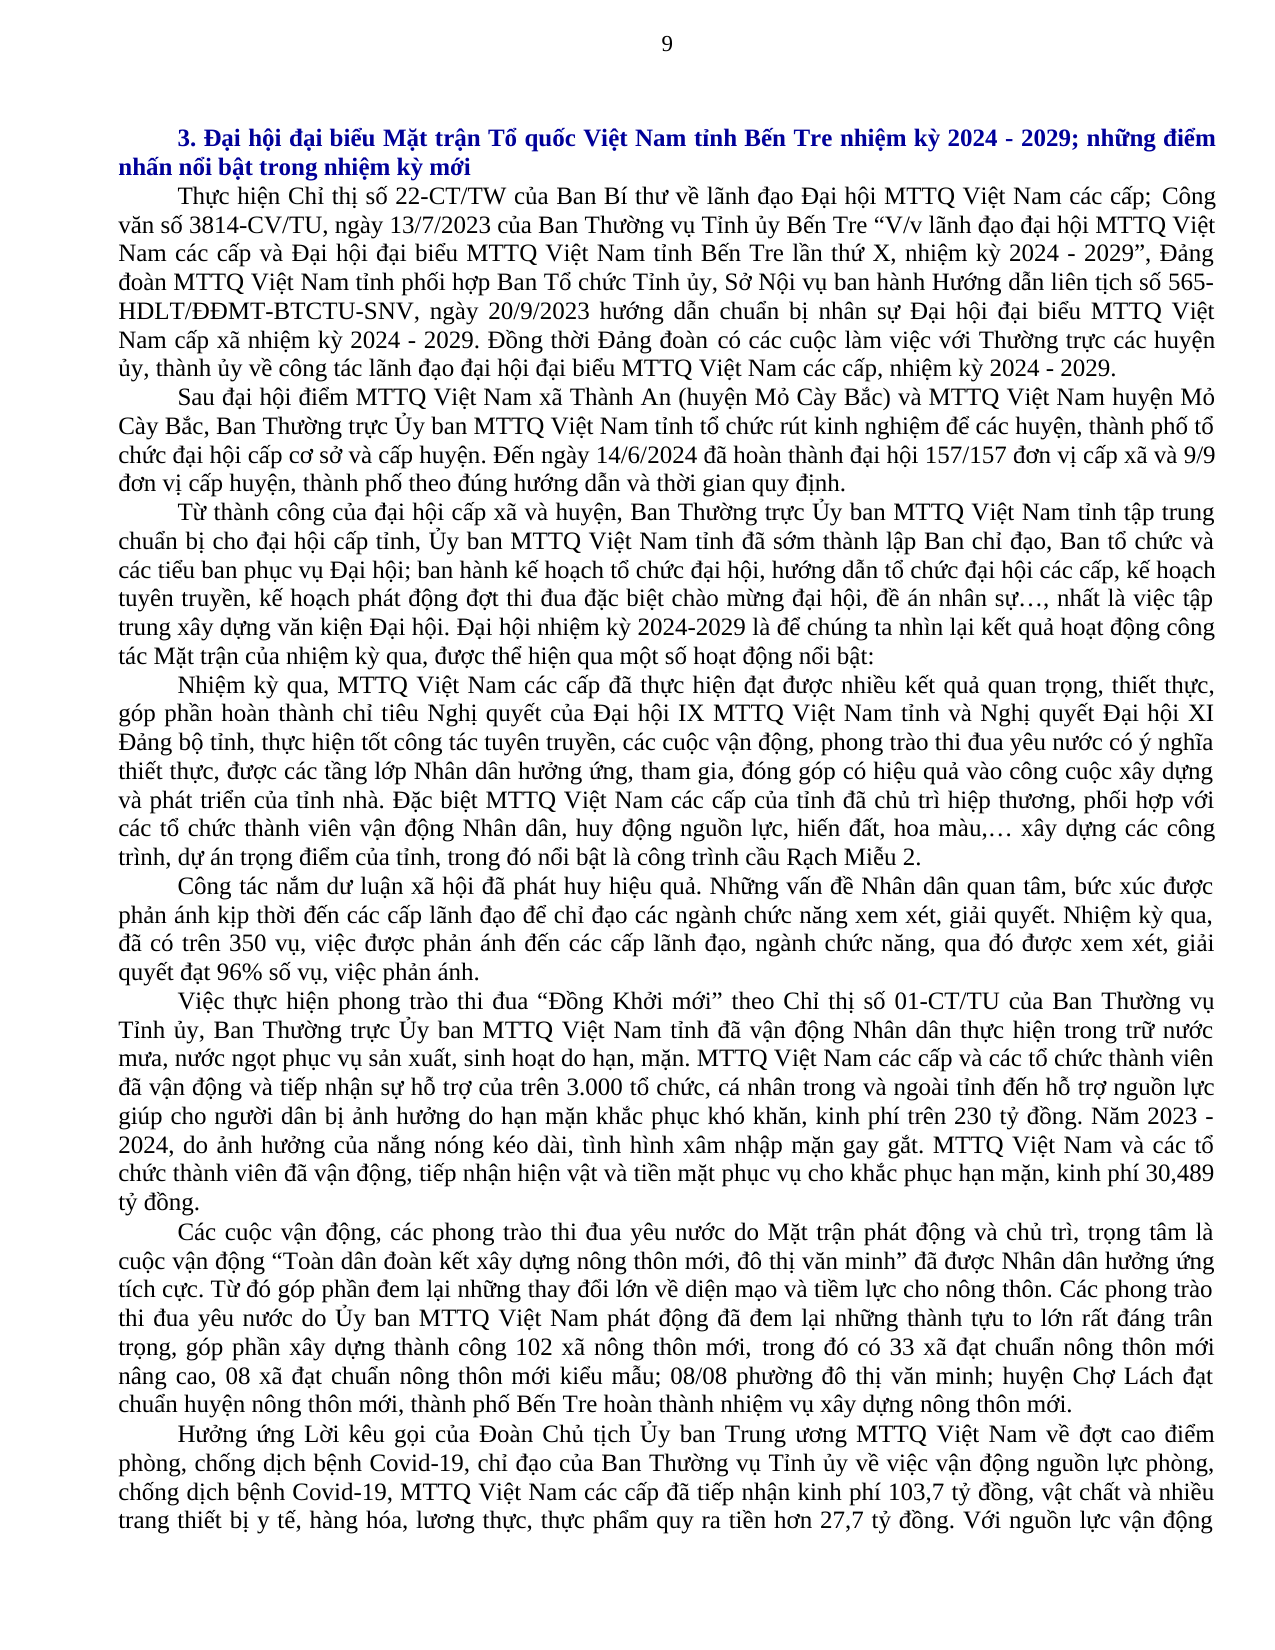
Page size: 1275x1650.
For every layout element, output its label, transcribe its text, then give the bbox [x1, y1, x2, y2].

text Việc thực hiện phong trào thi đua “Đồng Khởi mới” theo Chỉ thị số 01-CT/TU của Ban Thường vụ Tỉnh ủy, Ban Thường trực Ủy ban MTTQ Việt Nam tỉnh đã vận động Nhân dân thực hiện trong trữ nước mưa, nước ngọt phục vụ sản xuất, sinh hoạt do hạn, mặn. MTTQ Việt Nam các cấp và các tổ chức thành viên đã vận động và tiếp nhận sự hỗ trợ của trên 3.000 tổ chức, cá nhân trong và ngoài tỉnh đến hỗ trợ nguồn lực giúp cho người dân bị ảnh hưởng do hạn mặn khắc phục khó khăn, kinh phí trên 230 tỷ đồng. Năm 2023 - 2024, do ảnh hưởng của nắng nóng kéo dài, tình hình xâm nhập mặn gay gắt. MTTQ Việt Nam và các tổ chức thành viên đã vận động, tiếp nhận hiện vật và tiền mặt phục vụ cho khắc phục hạn mặn, kinh phí 30,489 tỷ đồng. [118, 986, 1216, 1216]
text Công tác nắm dư luận xã hội đã phát huy hiệu quả. Những vấn đề Nhân dân quan tâm, bức xúc được phản ánh kịp thời đến các cấp lãnh đạo để chỉ đạo các ngành chức năng xem xét, giải quyết. Nhiệm kỳ qua, đã có trên 350 vụ, việc được phản ánh đến các cấp lãnh đạo, ngành chức năng, qua đó được xem xét, giải quyết đạt 96% số vụ, việc phản ánh. [118, 871, 1216, 986]
text Các cuộc vận động, các phong trào thi đua yêu nước do Mặt trận phát động và chủ trì, trọng tâm là cuộc vận động “Toàn dân đoàn kết xây dựng nông thôn mới, đô thị văn minh” đã được Nhân dân hưởng ứng tích cực. Từ đó góp phần đem lại những thay đổi lớn về diện mạo và tiềm lực cho nông thôn. Các phong trào thi đua yêu nước do Ủy ban MTTQ Việt Nam phát động đã đem lại những thành tựu to lớn rất đáng trân trọng, góp phần xây dựng thành công 102 xã nông thôn mới, trong đó có 33 xã đạt chuẩn nông thôn mới nâng cao, 08 xã đạt chuẩn nông thôn mới kiểu mẫu; 08/08 phường đô thị văn minh; huyện Chợ Lách đạt chuẩn huyện nông thôn mới, thành phố Bến Tre hoàn thành nhiệm vụ xây dựng nông thôn mới. [117, 1216, 1217, 1419]
text Nhiệm kỳ qua, MTTQ Việt Nam các cấp đã thực hiện đạt được nhiều kết quả quan trọng, thiết thực, góp phần hoàn thành chỉ tiêu Nghị quyết của Đại hội IX MTTQ Việt Nam tỉnh và Nghị quyết Đại hội XI Đảng bộ tỉnh, thực hiện tốt công tác tuyên truyền, các cuộc vận động, phong trào thi đua yêu nước có ý nghĩa thiết thực, được các tầng lớp Nhân dân hưởng ứng, tham gia, đóng góp có hiệu quả vào công cuộc xây dựng và phát triển của tỉnh nhà. Đặc biệt MTTQ Việt Nam các cấp của tỉnh đã chủ trì hiệp thương, phối hợp với các tổ chức thành viên vận động Nhân dân, huy động nguồn lực, hiến đất, hoa màu,… xây dựng các công trình, dự án trọng điểm của tỉnh, trong đó nổi bật là công trình cầu Rạch Miễu 2. [118, 670, 1216, 871]
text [118, 1419, 1216, 1534]
text Sau đại hội điểm MTTQ Việt Nam xã Thành An (huyện Mỏ Cày Bắc) và MTTQ Việt Nam huyện Mỏ Cày Bắc, Ban Thường trực Ủy ban MTTQ Việt Nam tỉnh tổ chức rút kinh nghiệm để các huyện, thành phố tổ chức đại hội cấp cơ sở và cấp huyện. Đến ngày 14/6/2024 đã hoàn thành đại hội 157/157 đơn vị cấp xã và 9/9 đơn vị cấp huyện, thành phố theo đúng hướng dẫn và thời gian quy định. [118, 382, 1216, 497]
text 3. Đại hội đại biểu Mặt trận Tổ quốc Việt Nam tỉnh Bến Tre nhiệm kỳ 2024 - 2029; những điểm nhấn nổi bật trong nhiệm kỳ mới [118, 123, 1216, 181]
text Thực hiện Chỉ thị số 22-CT/TW của Ban Bí thư về lãnh đạo Đại hội MTTQ Việt Nam các cấp; Công văn số 3814-CV/TU, ngày 13/7/2023 của Ban Thường vụ Tỉnh ủy Bến Tre “V/v lãnh đạo đại hội MTTQ Việt Nam các cấp và Đại hội đại biểu MTTQ Việt Nam tỉnh Bến Tre lần thứ X, nhiệm kỳ 2024 - 2029”, Đảng đoàn MTTQ Việt Nam tỉnh phối hợp Ban Tổ chức Tỉnh ủy, Sở Nội vụ ban hành Hướng dẫn liên tịch số 565-HDLT/ĐĐMT-BTCTU-SNV, ngày 20/9/2023 hướng dẫn chuẩn bị nhân sự Đại hội đại biểu MTTQ Việt Nam cấp xã nhiệm kỳ 2024 - 2029. Đồng thời Đảng đoàn có các cuộc làm việc với Thường trực các huyện ủy, thành ủy về công tác lãnh đạo đại hội đại biểu MTTQ Việt Nam các cấp, nhiệm kỳ 2024 - 2029. [118, 181, 1216, 382]
text Từ thành công của đại hội cấp xã và huyện, Ban Thường trực Ủy ban MTTQ Việt Nam tỉnh tập trung chuẩn bị cho đại hội cấp tỉnh, Ủy ban MTTQ Việt Nam tỉnh đã sớm thành lập Ban chỉ đạo, Ban tổ chức và các tiểu ban phục vụ Đại hội; ban hành kế hoạch tổ chức đại hội, hướng dẫn tổ chức đại hội các cấp, kế hoạch tuyên truyền, kế hoạch phát động đợt thi đua đặc biệt chào mừng đại hội, đề án nhân sự…, nhất là việc tập trung xây dựng văn kiện Đại hội. Đại hội nhiệm kỳ 2024-2029 là để chúng ta nhìn lại kết quả hoạt động công tác Mặt trận của nhiệm kỳ qua, được thể hiện qua một số hoạt động nổi bật: [118, 497, 1216, 670]
